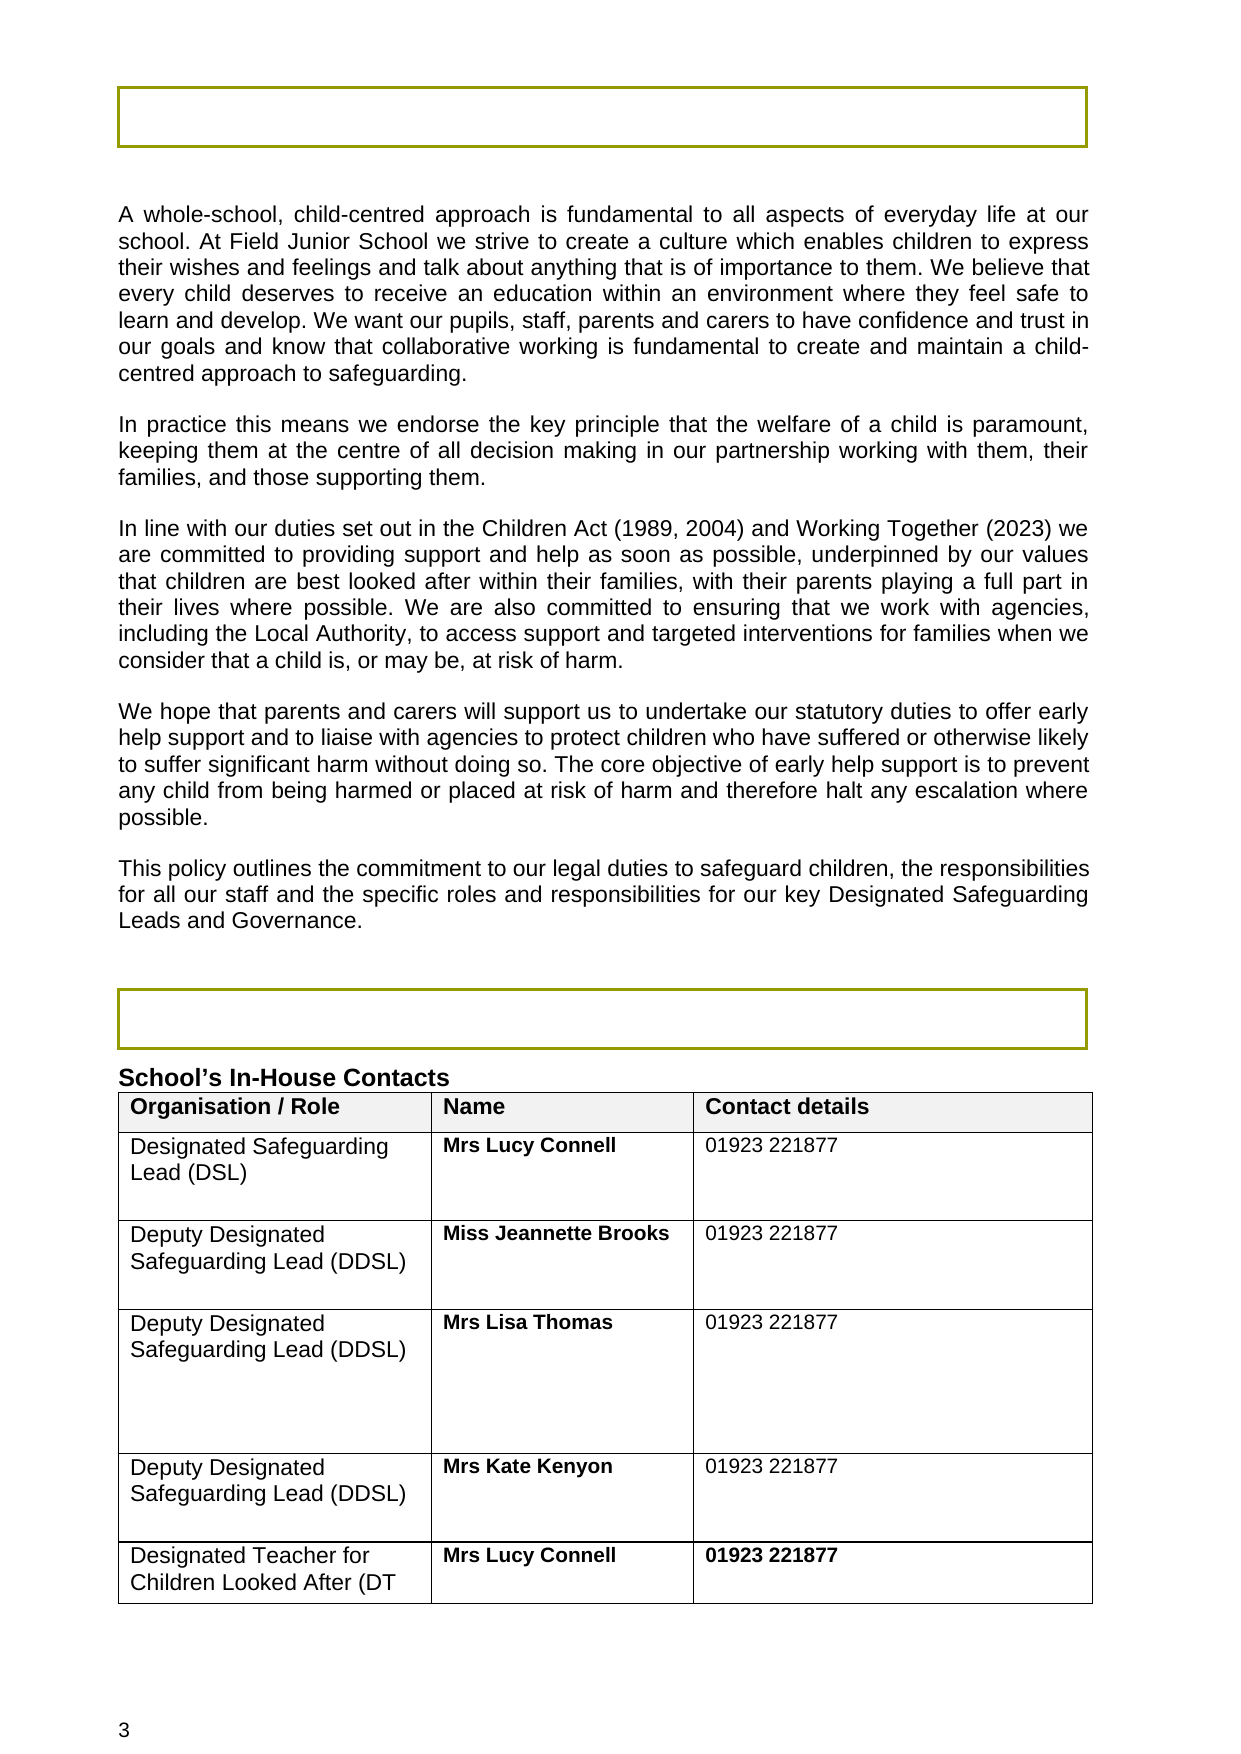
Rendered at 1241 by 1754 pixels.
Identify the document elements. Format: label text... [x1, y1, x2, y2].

table_cell 01923 221877 [694, 1310, 1092, 1453]
table_cell Deputy Designated Safeguarding Lead (DDSL) [119, 1221, 431, 1309]
table_cell 01923 221877 [694, 1221, 1092, 1309]
table_header Contact details [694, 1093, 1092, 1132]
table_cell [119, 1543, 431, 1603]
text In practice this means we endorse the key principle that the welfare of a child is paramount, keeping them at the centre of all decision making in our partnership working with them, their families, and those supporting them. [118, 411, 1090, 490]
table_cell 01923 221877 [694, 1543, 1092, 1603]
table_cell Mrs Lucy Connell [432, 1133, 693, 1220]
table_cell Miss Jeannette Brooks [432, 1221, 693, 1309]
table_header Name [432, 1093, 693, 1132]
table_cell Mrs Lucy Connell [432, 1543, 693, 1603]
table_cell Mrs Kate Kenyon [432, 1454, 693, 1541]
text A whole-school, child-centred approach is fundamental to all aspects of everyday life at our school. At Field Junior School we strive to create a culture which enables children to express their wishes and feelings and talk about anything that is of importance to them. We believe that every child deserves to receive an education within an environment where they feel safe to learn and develop. We want our pupils, staff, parents and carers to have confidence and trust in our goals and know that collaborative working is fundamental to create and maintain a child-centred approach to safeguarding. [118, 201, 1090, 386]
table_cell Deputy Designated Safeguarding Lead (DDSL) [119, 1310, 431, 1453]
table_cell 01923 221877 [694, 1133, 1092, 1220]
text We hope that parents and carers will support us to undertake our statutory duties to offer early help support and to liaise with agencies to protect children who have suffered or otherwise likely to suffer significant harm without doing so. The core objective of early help support is to prevent any child from being harmed or placed at risk of harm and therefore halt any escalation where possible. [118, 698, 1090, 830]
table_cell 01923 221877 [694, 1454, 1092, 1541]
text This policy outlines the commitment to our legal duties to safeguard children, the responsibilities for all our staff and the specific roles and responsibilities for our key Designated Safeguarding Leads and Governance. [118, 855, 1090, 934]
text In line with our duties set out in the Children Act (1989, 2004) and Working Together (2023) we are committed to providing support and help as soon as possible, underpinned by our values that children are best looked after within their families, with their parents playing a full part in their lives where possible. We are also committed to ensuring that we work with agencies, including the Local Authority, to access support and targeted interventions for families when we consider that a child is, or may be, at risk of harm. [118, 515, 1090, 673]
table_header Organisation / Role [119, 1093, 431, 1132]
table_cell Mrs Lisa Thomas [432, 1310, 693, 1453]
subtitle School’s In-House Contacts [118, 1063, 1090, 1092]
table_cell Deputy Designated Safeguarding Lead (DDSL) [119, 1454, 431, 1541]
table_cell Designated Safeguarding Lead (DSL) [119, 1133, 431, 1220]
